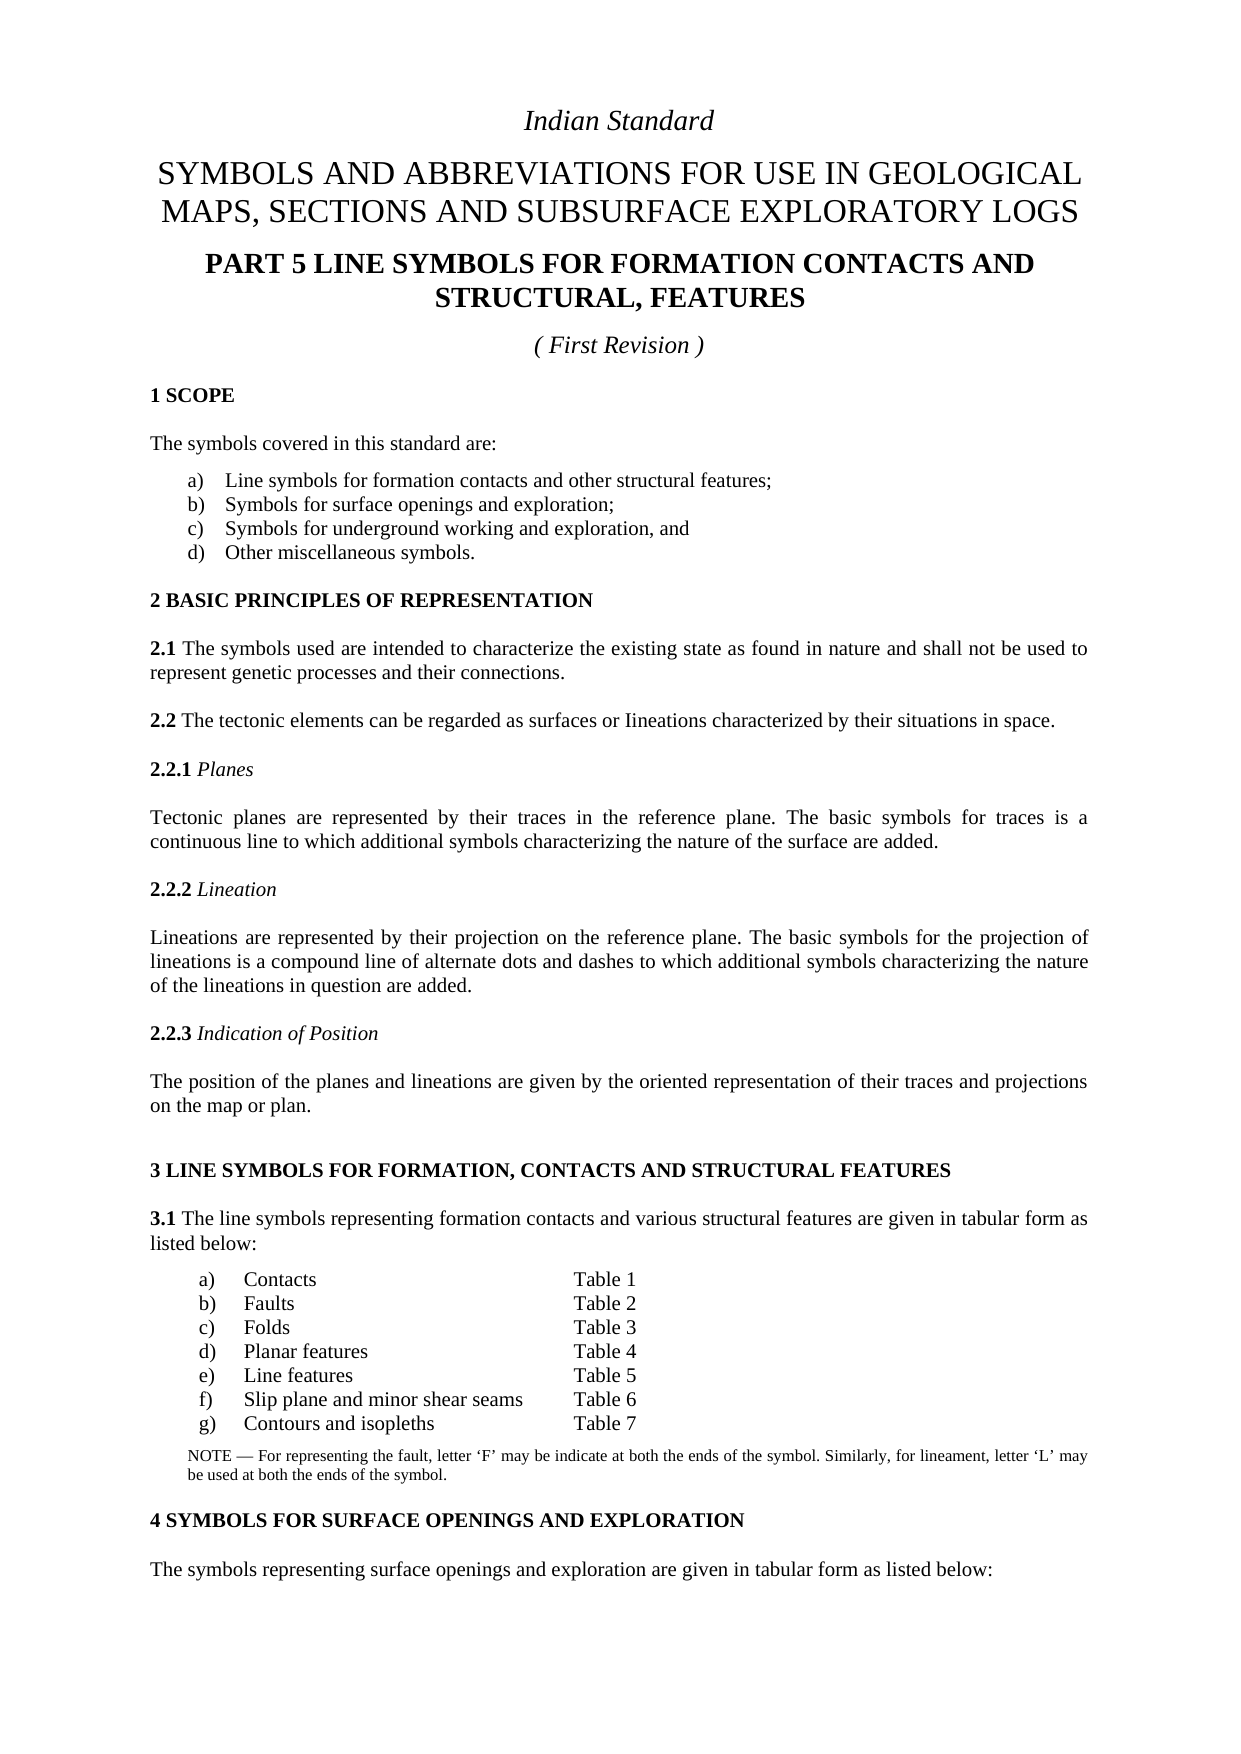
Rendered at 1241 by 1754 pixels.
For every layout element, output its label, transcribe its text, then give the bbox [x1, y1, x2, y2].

text The position of the planes and lineations are given by the oriented representation of their traces and projections on the map or plan. [150, 1069, 1090, 1117]
table_cell Table 3 [544, 1315, 1089, 1339]
table_cell [150, 1291, 216, 1315]
text 3.1 The line symbols representing formation contacts and various structural features are given in tabular form as listed below: [150, 1206, 1090, 1254]
text 2.2.1 Planes [150, 757, 1090, 781]
list Symbols for underground working and exploration, and [187, 516, 1090, 540]
text Indian Standard [150, 103, 1090, 137]
table_cell Slip plane and minor shear seams [216, 1387, 544, 1411]
text SYMBOLS AND ABBREVIATIONS FOR USE IN GEOLOGICAL MAPS, SECTIONS AND SUBSURFACE EXPLORATORY LOGS [150, 153, 1090, 230]
table_cell Contours and isopleths [216, 1411, 544, 1446]
text PART 5 LINE SYMBOLS FOR FORMATION CONTACTS AND STRUCTURAL, FEATURES [150, 247, 1090, 314]
list Other miscellaneous symbols. [187, 540, 1090, 564]
text ( First Revision ) [150, 330, 1090, 359]
text 2 BASIC PRINCIPLES OF REPRESENTATION [150, 588, 1090, 612]
table_cell Table 2 [544, 1291, 1089, 1315]
table_header [150, 1267, 216, 1291]
table_header Table 1 [544, 1267, 1089, 1291]
table_cell Table 6 [544, 1387, 1089, 1411]
table_cell Planar features [216, 1339, 544, 1363]
text The symbols representing surface openings and exploration are given in tabular form as listed below: [150, 1557, 1090, 1581]
table_cell [150, 1363, 216, 1387]
text The symbols covered in this standard are: [150, 431, 1090, 455]
text 4 SYMBOLS FOR SURFACE OPENINGS AND EXPLORATION [150, 1508, 1090, 1532]
table_cell [150, 1411, 216, 1446]
text 2.2 The tectonic elements can be regarded as surfaces or Iineations characterized by their situations in space. [150, 708, 1090, 732]
table_cell [150, 1339, 216, 1363]
table_cell Faults [216, 1291, 544, 1315]
list Symbols for surface openings and exploration; [187, 492, 1090, 516]
text Lineations are represented by their projection on the reference plane. The basic symbols for the projection of lineations is a compound line of alternate dots and dashes to which additional symbols characterizing the nature of the lineations in question are added. [150, 925, 1090, 997]
table_cell Table 7 [544, 1411, 1089, 1446]
table_cell Folds [216, 1315, 544, 1339]
table_header Contacts [216, 1267, 544, 1291]
text Tectonic planes are represented by their traces in the reference plane. The basic symbols for traces is a continuous line to which additional symbols characterizing the nature of the surface are added. [150, 805, 1090, 853]
table_cell [150, 1387, 216, 1411]
text 2.1 The symbols used are intended to characterize the existing state as found in nature and shall not be used to represent genetic processes and their connections. [150, 636, 1090, 684]
table_cell Table 5 [544, 1363, 1089, 1387]
text NOTE — For representing the fault, letter ‘F’ may be indicate at both the ends of the symbol. Similarly, for lineament, letter ‘L’ may be used at both the ends of the symbol. [187, 1446, 1090, 1484]
table_cell Table 4 [544, 1339, 1089, 1363]
table_cell Line features [216, 1363, 544, 1387]
text 2.2.2 Lineation [150, 877, 1090, 901]
text 2.2.3 Indication of Position [150, 1021, 1090, 1045]
table_cell [150, 1315, 216, 1339]
text 3 LINE SYMBOLS FOR FORMATION, CONTACTS AND STRUCTURAL FEATURES [150, 1158, 1090, 1182]
text 1 SCOPE [150, 383, 1090, 407]
list Line symbols for formation contacts and other structural features; [187, 468, 1090, 492]
